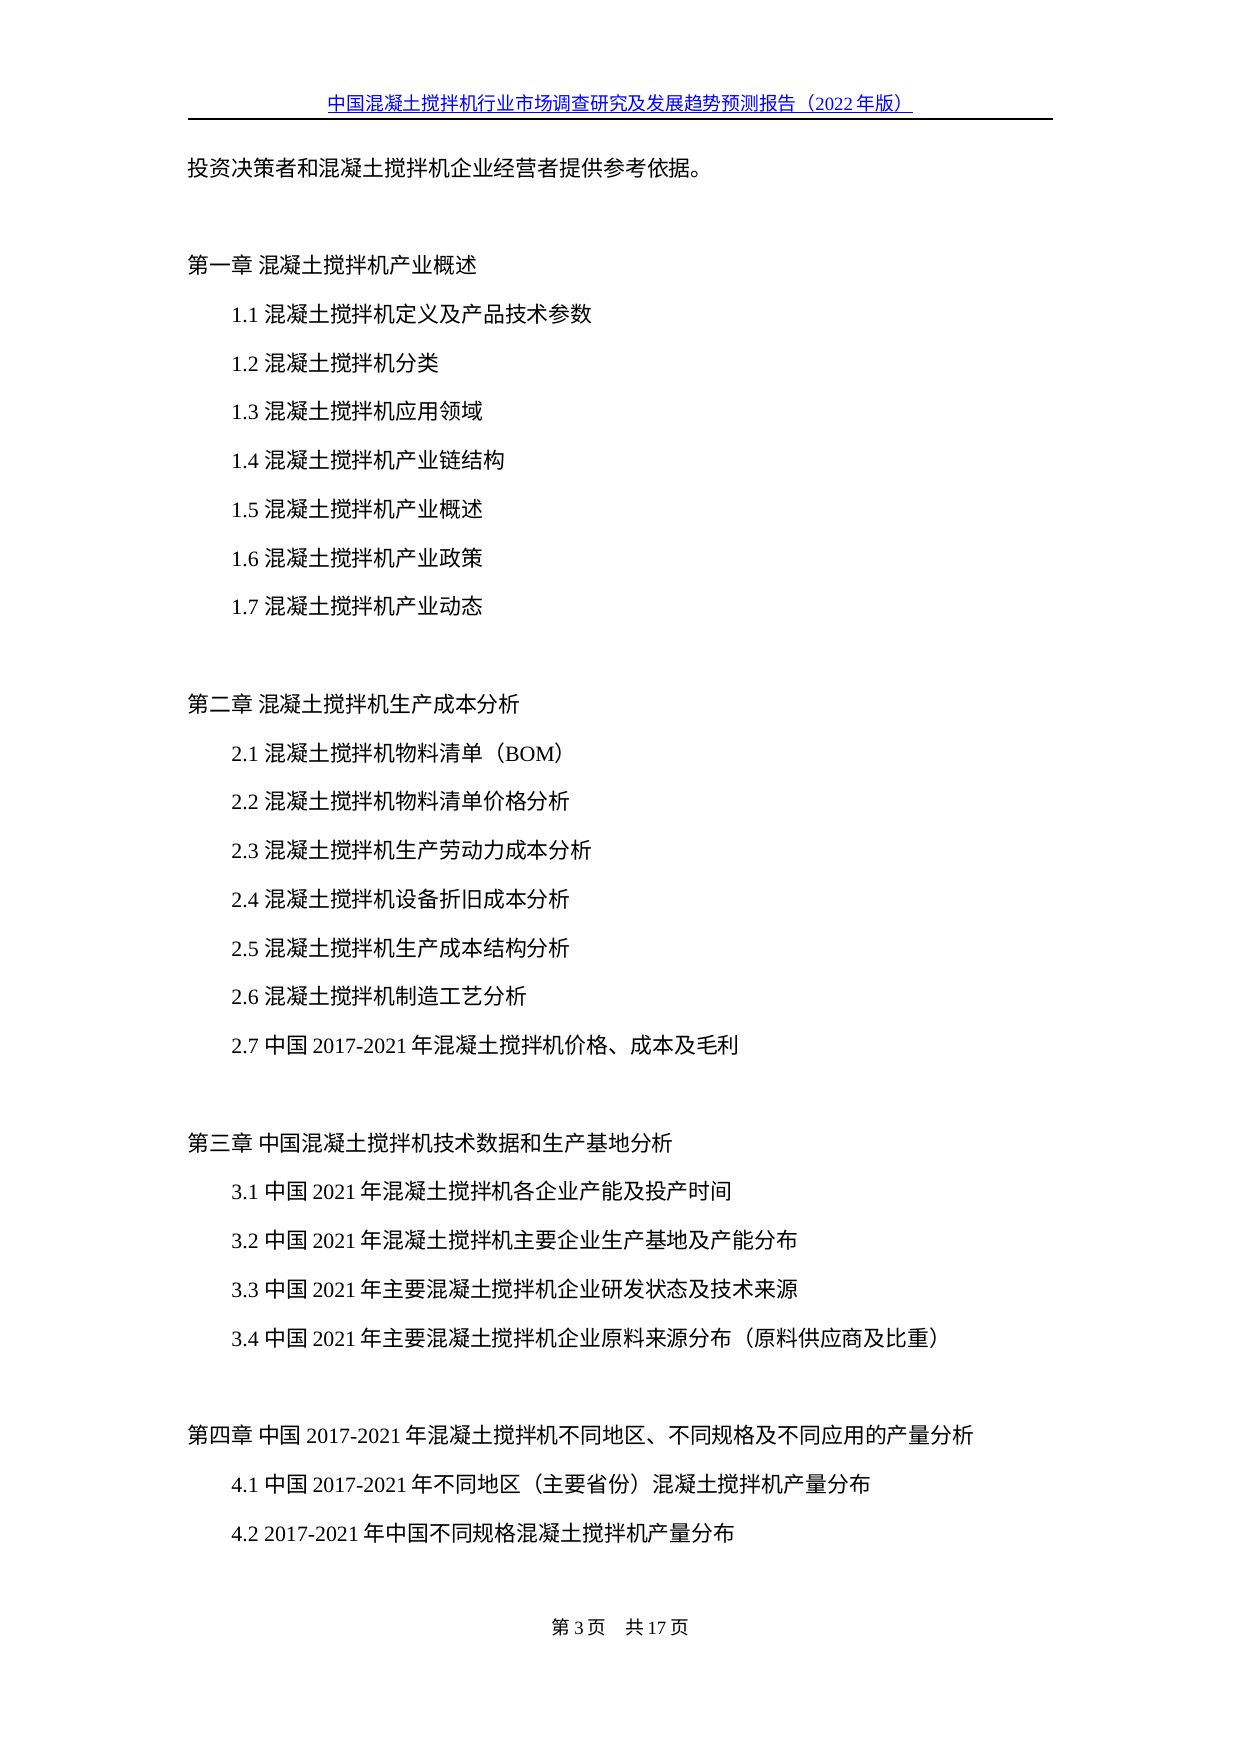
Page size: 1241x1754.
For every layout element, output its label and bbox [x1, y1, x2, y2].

text [187, 150, 1053, 1548]
